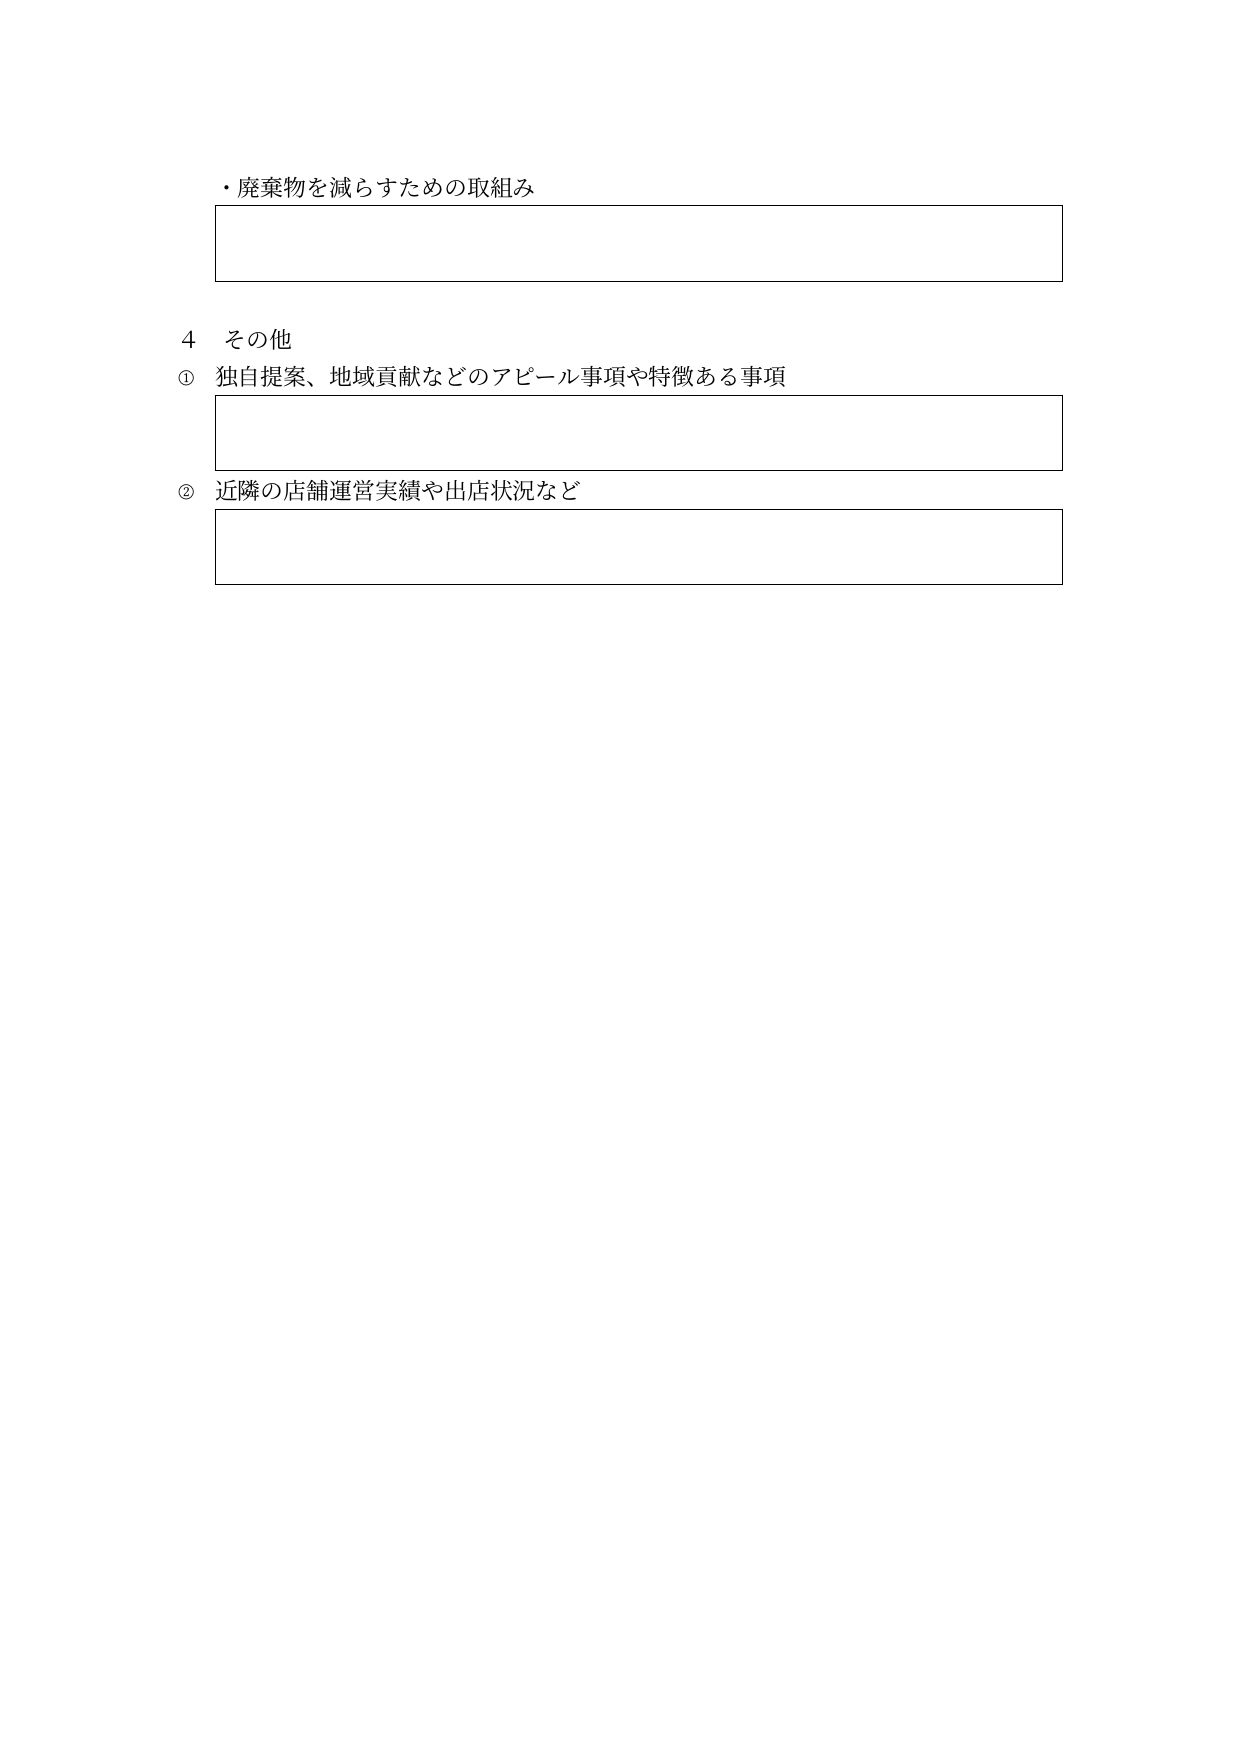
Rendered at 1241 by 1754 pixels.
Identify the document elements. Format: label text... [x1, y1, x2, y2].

table_header [216, 206, 1062, 281]
table_header [216, 510, 1062, 584]
table_header [216, 396, 1062, 470]
list 独自提案、地域貢献などのアピール事項や特徴ある事項 [177, 357, 1063, 394]
list 近隣の店舗運営実績や出店状況など [177, 471, 1063, 509]
text ４ その他 [177, 319, 1063, 357]
list ・廃棄物を減らすための取組み [215, 168, 1063, 205]
